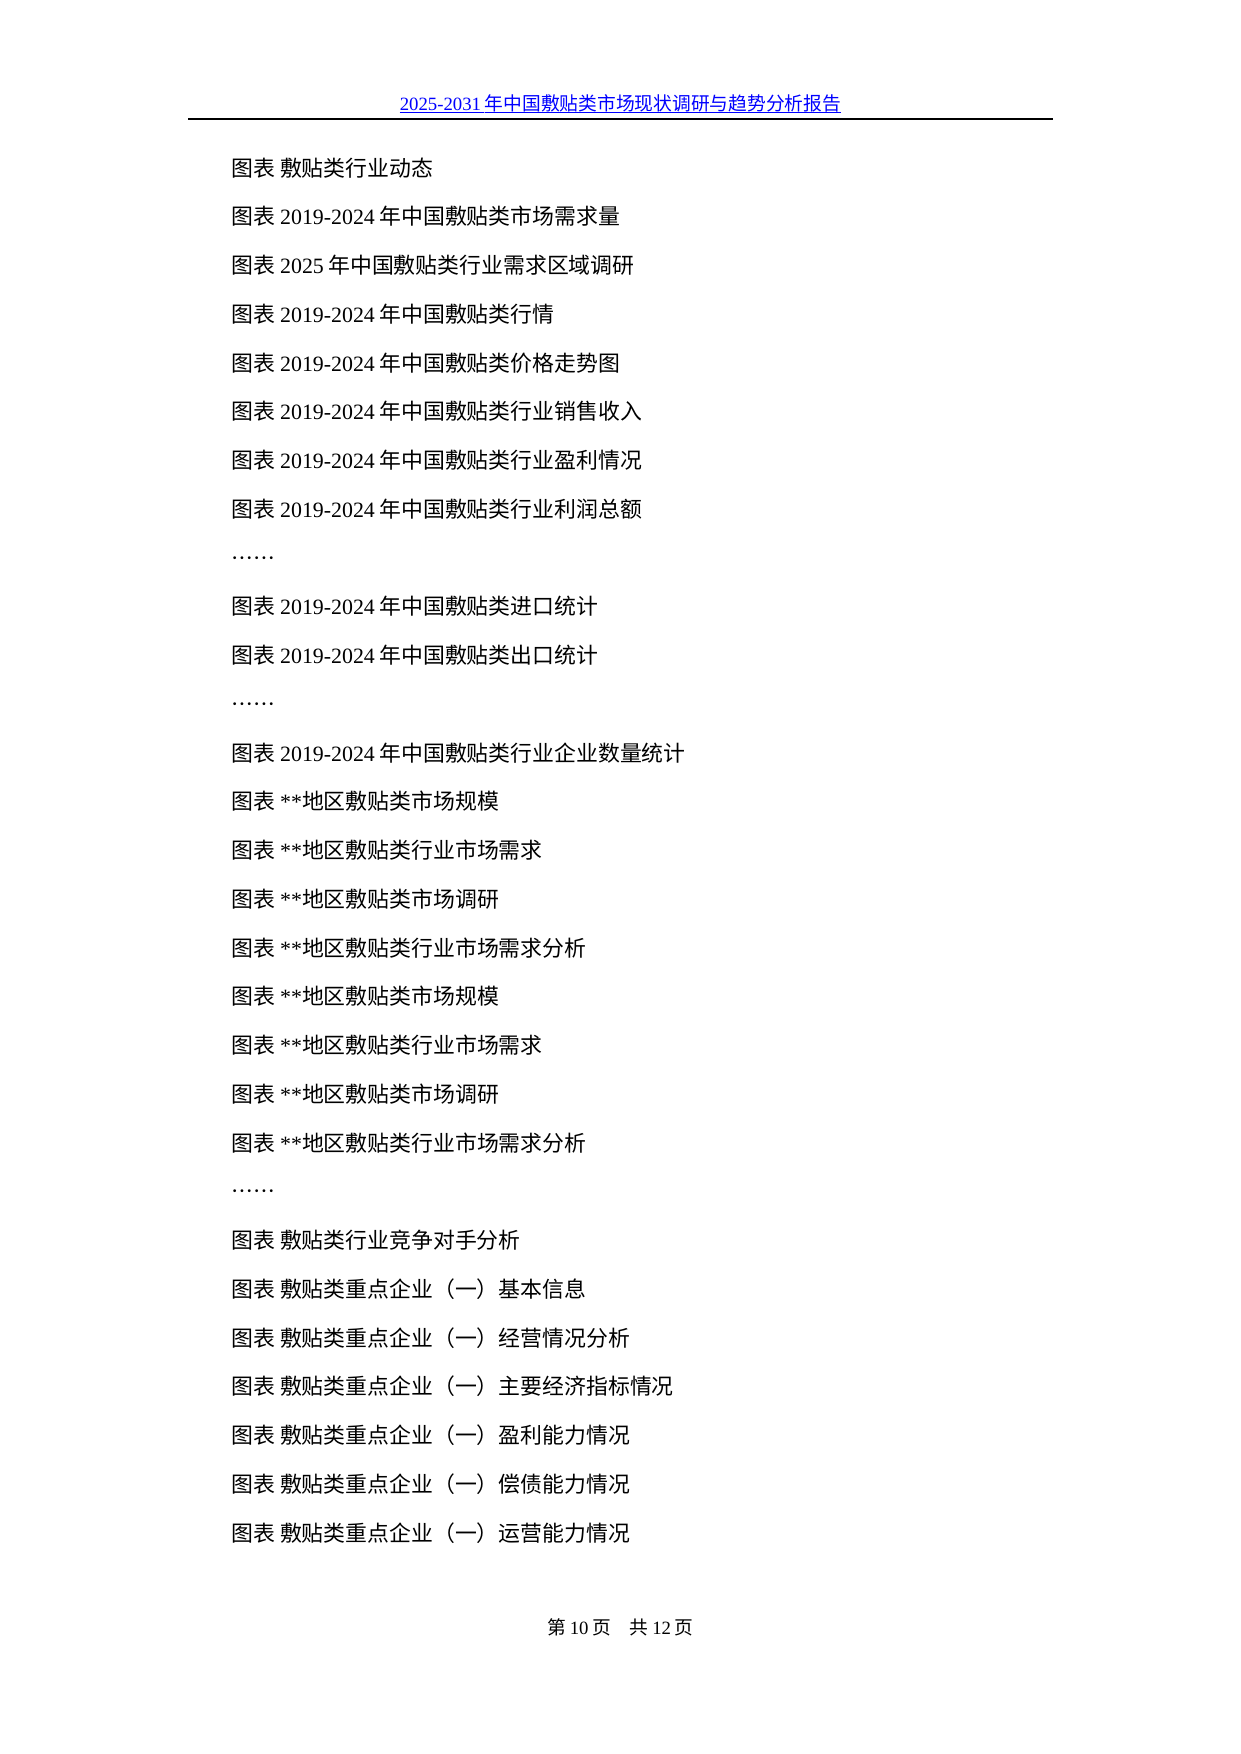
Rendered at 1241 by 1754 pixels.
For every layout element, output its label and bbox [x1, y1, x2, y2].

text [187, 150, 1053, 1548]
